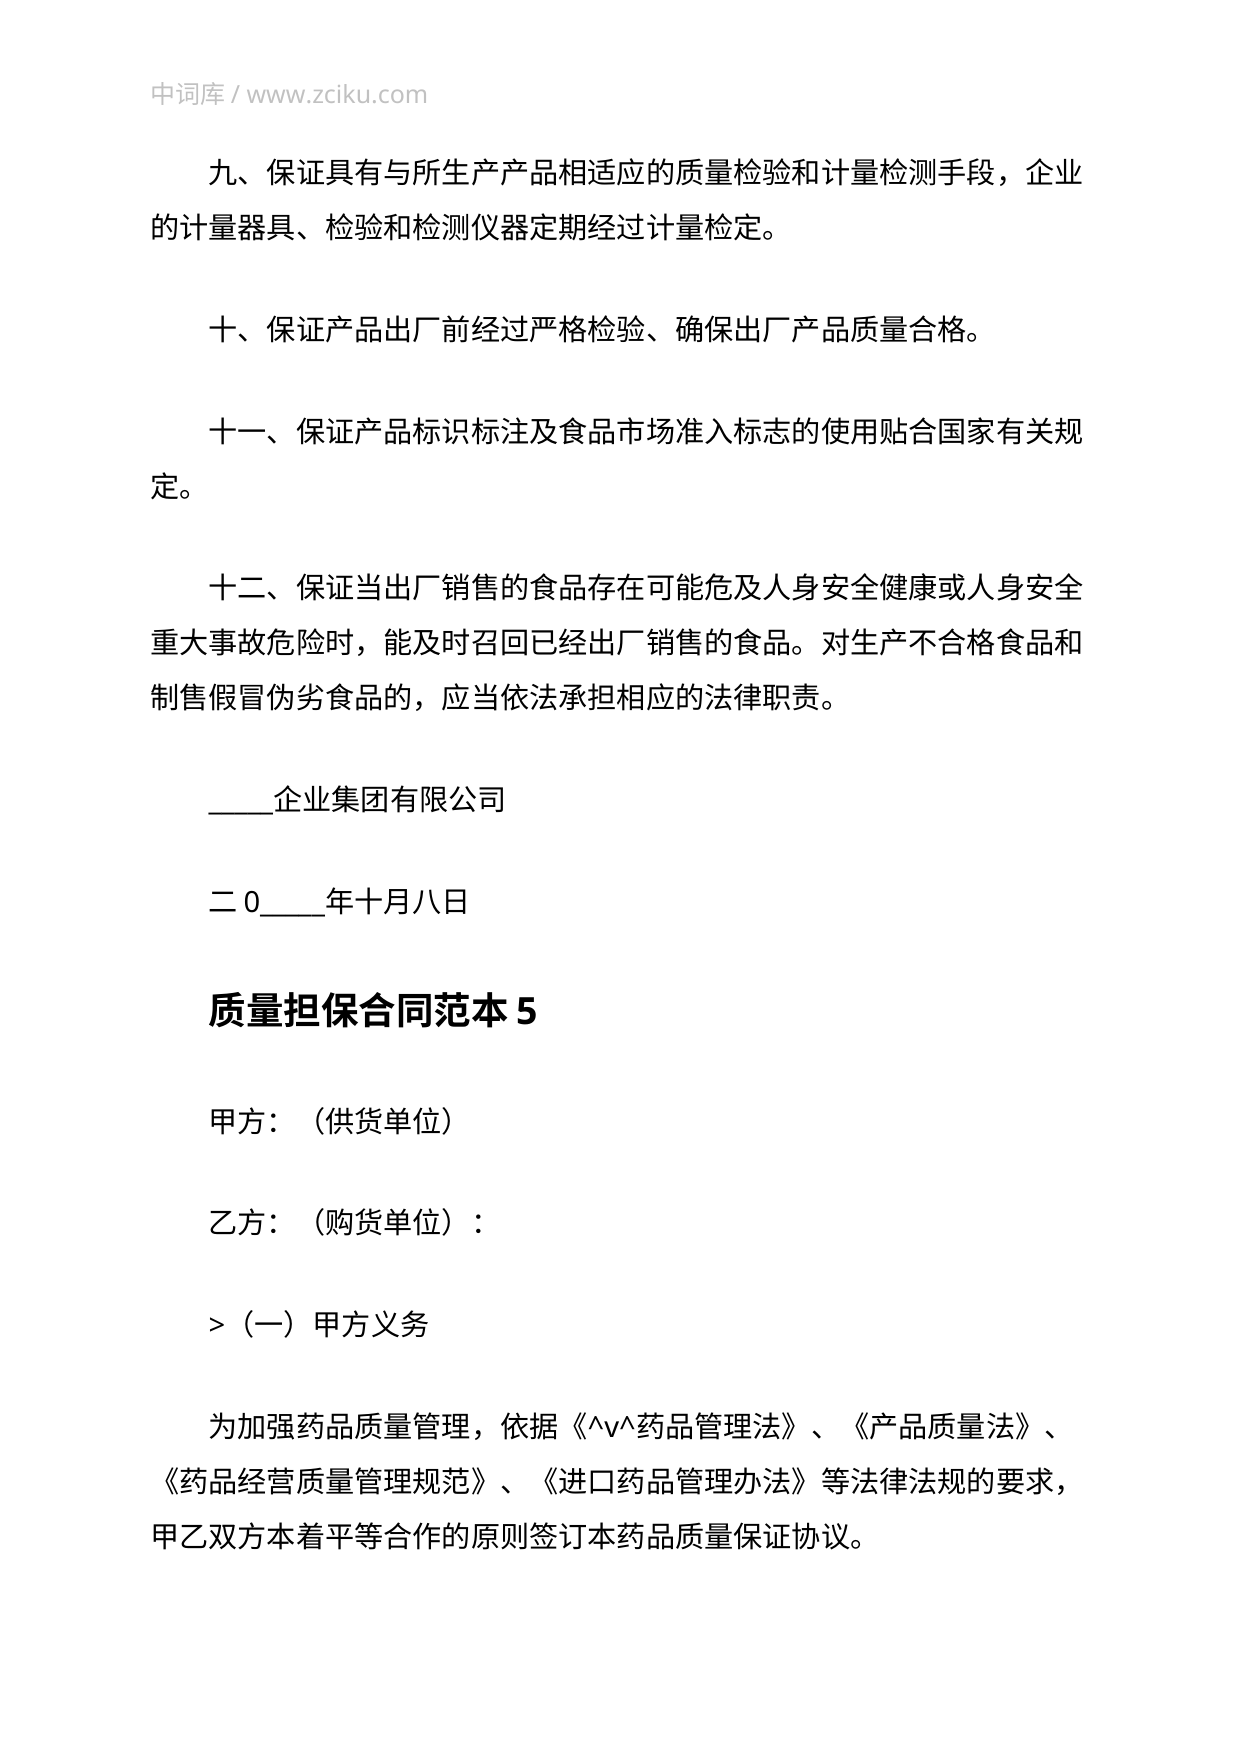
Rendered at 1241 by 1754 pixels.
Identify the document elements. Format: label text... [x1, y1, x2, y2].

text _____企业集团有限公司 [150, 777, 1090, 819]
text >（一）甲方义务 [150, 1302, 1090, 1344]
text 质量担保合同范本5 [150, 981, 1090, 1035]
text 十一、保证产品标识标注及食品市场准入标志的使用贴合国家有关规定。 [150, 408, 1090, 506]
text 十、保证产品出厂前经过严格检验、确保出厂产品质量合格。 [150, 307, 1090, 349]
text 九、保证具有与所生产产品相适应的质量检验和计量检测手段，企业的计量器具、检验和检测仪器定期经过计量检定。 [150, 150, 1090, 247]
text 十二、保证当出厂销售的食品存在可能危及人身安全健康或人身安全重大事故危险时，能及时召回已经出厂销售的食品。对生产不合格食品和制售假冒伪劣食品的，应当依法承担相应的法律职责。 [150, 565, 1090, 717]
text 甲方：（供货单位） [150, 1098, 1090, 1141]
text 二0_____年十月八日 [150, 879, 1090, 921]
text 乙方：（购货单位）： [150, 1200, 1090, 1242]
text 为加强药品质量管理，依据《^v^药品管理法》、《产品质量法》、《药品经营质量管理规范》、《进口药品管理办法》等法律法规的要求，甲乙双方本着平等合作的原则签订本药品质量保证协议。 [150, 1404, 1090, 1556]
